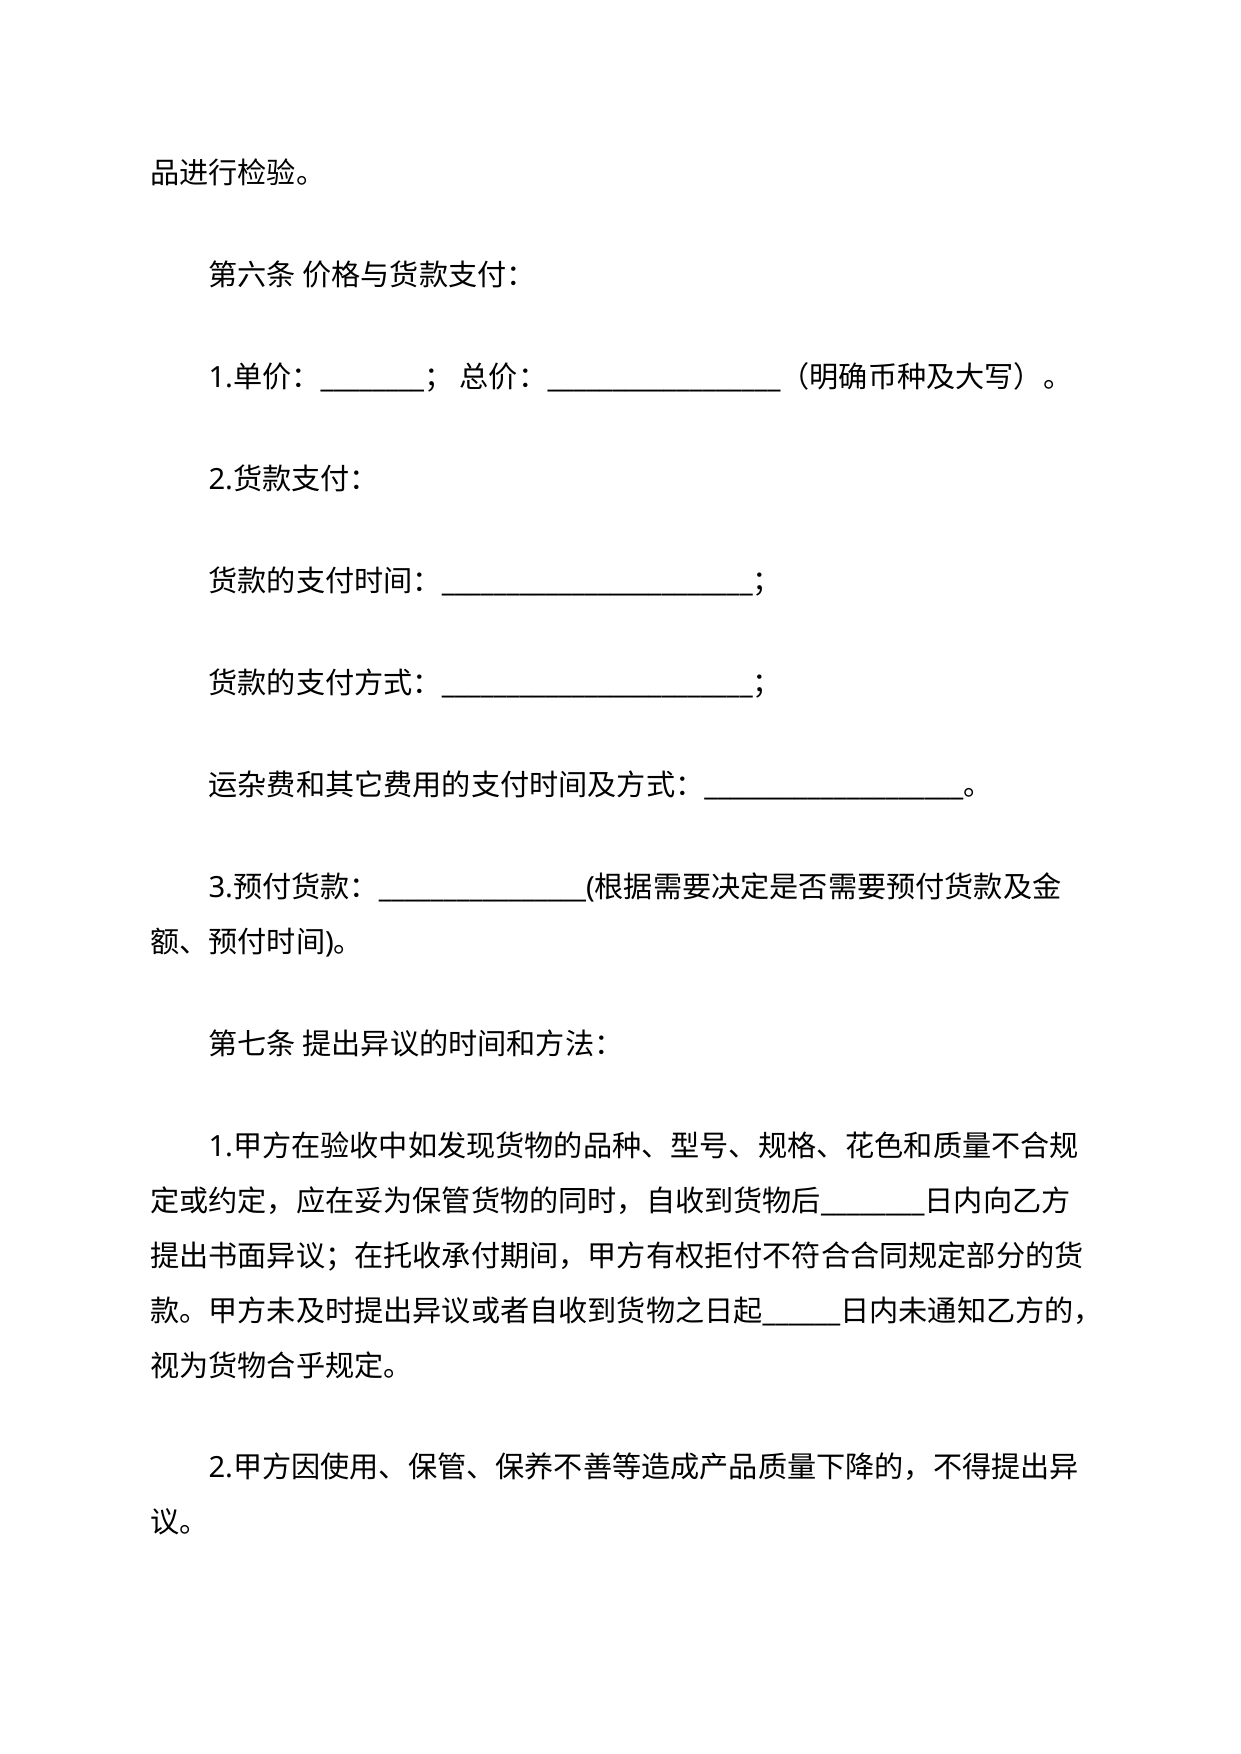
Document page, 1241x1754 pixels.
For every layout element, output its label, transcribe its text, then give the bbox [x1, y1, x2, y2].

text 第六条 价格与货款支付： [150, 252, 1090, 294]
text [150, 150, 1090, 192]
text 2.甲方因使用、保管、保养不善等造成产品质量下降的，不得提出异议。 [150, 1444, 1090, 1541]
text 第七条 提出异议的时间和方法： [150, 1020, 1090, 1063]
text 2.货款支付： [150, 456, 1090, 498]
text 货款的支付时间：________________________； [150, 557, 1090, 600]
text 3.预付货款：________________(根据需要决定是否需要预付货款及金额、预付时间)。 [150, 863, 1090, 961]
text 1.单价：________； 总价：__________________（明确币种及大写）。 [150, 353, 1090, 396]
text 货款的支付方式：________________________； [150, 659, 1090, 702]
text 运杂费和其它费用的支付时间及方式：____________________。 [150, 761, 1090, 804]
text 1.甲方在验收中如发现货物的品种、型号、规格、花色和质量不合规定或约定，应在妥为保管货物的同时，自收到货物后________日内向乙方提出书面异议；在托收承付期间，甲方有权拒付不符合合同规定部分的货款。甲方未及时提出异议或者自收到货物之日起______日内未通知乙方的，视为货物合乎规定。 [150, 1122, 1090, 1384]
